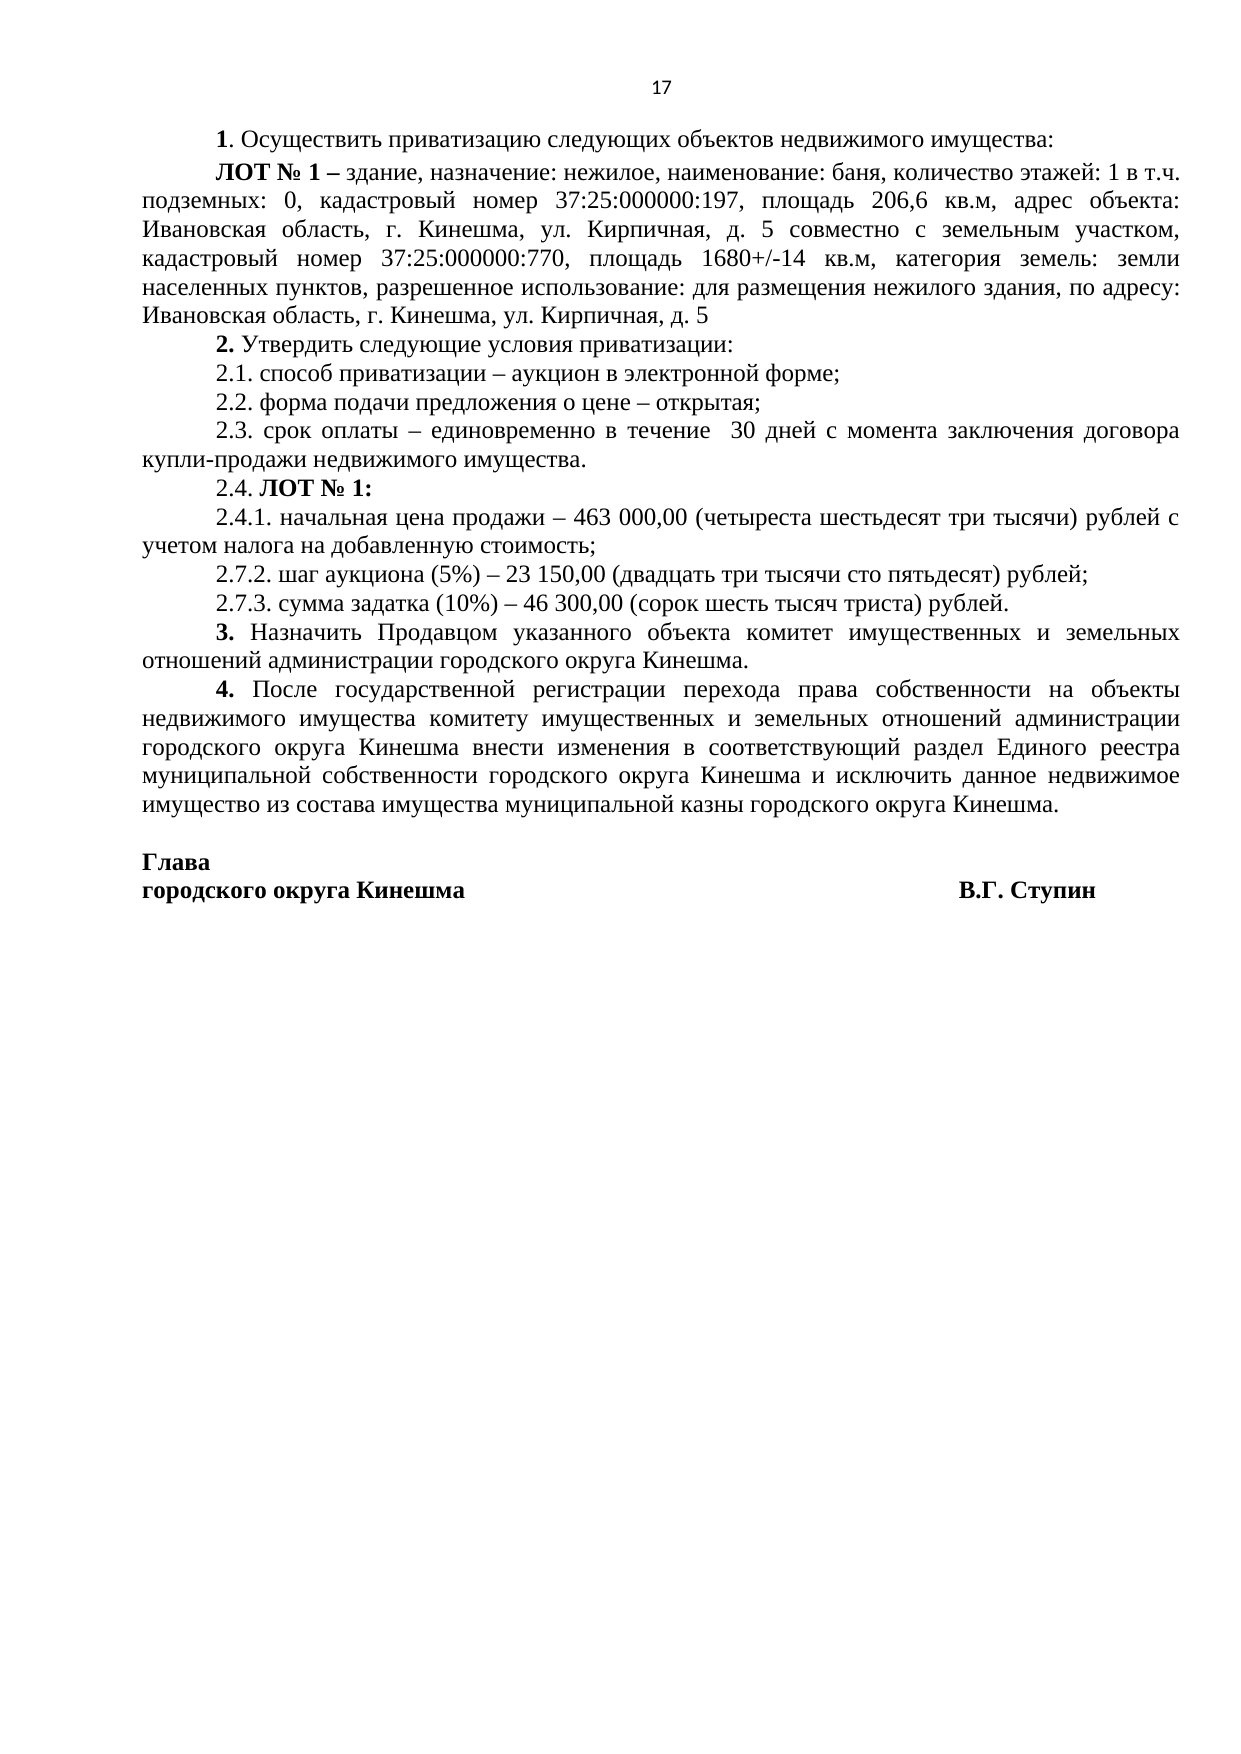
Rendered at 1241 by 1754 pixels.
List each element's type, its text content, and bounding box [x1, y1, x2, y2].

text Глава [142, 847, 1181, 875]
text 2.4.1. начальная цена продажи – 463 000,00 (четыреста шестьдесят три тысячи) рублей с учетом налога на добавленную стоимость; [142, 502, 1181, 559]
text 2.2. форма подачи предложения о цене – открытая; [142, 387, 1181, 415]
text городского округа Кинешма В.Г. Ступин [142, 875, 1181, 904]
text 4. После государственной регистрации перехода права собственности на объекты недвижимого имущества комитету имущественных и земельных отношений администрации городского округа Кинешма внести изменения в соответствующий раздел Единого реестра муниципальной собственности городского округа Кинешма и исключить данное недвижимое имущество из состава имущества муниципальной казны городского округа Кинешма. [142, 674, 1181, 818]
text 2.1. способ приватизации – аукцион в электронной форме; [142, 358, 1181, 387]
text 2. Утвердить следующие условия приватизации: [142, 329, 1181, 358]
text 2.4. ЛОТ № 1: [142, 473, 1181, 502]
text ЛОТ № 1 – здание, назначение: нежилое, наименование: баня, количество этажей: 1 в т.ч. подземных: 0, кадастровый номер 37:25:000000:197, площадь 206,6 кв.м, адрес объекта: Ивановская область, г. Кинешма, ул. Кирпичная, д. 5 совместно с земельным участком, кадастровый номер 37:25:000000:770, площадь 1680+/-14 кв.м, категория земель: земли населенных пунктов, разрешенное использование: для размещения нежилого здания, по адресу: Ивановская область, г. Кинешма, ул. Кирпичная, д. 5 [142, 157, 1181, 329]
text 2.7.2. шаг аукциона (5%) – 23 150,00 (двадцать три тысячи сто пятьдесят) рублей; [142, 559, 1181, 588]
text 2.7.3. сумма задатка (10%) – 46 300,00 (сорок шесть тысяч триста) рублей. [142, 588, 1181, 617]
text 3. Назначить Продавцом указанного объекта комитет имущественных и земельных отношений администрации городского округа Кинешма. [142, 617, 1181, 674]
text 1. Осуществить приватизацию следующих объектов недвижимого имущества: [142, 124, 1181, 152]
text 2.3. срок оплаты – единовременно в течение 30 дней с момента заключения договора купли-продажи недвижимого имущества. [142, 415, 1181, 473]
